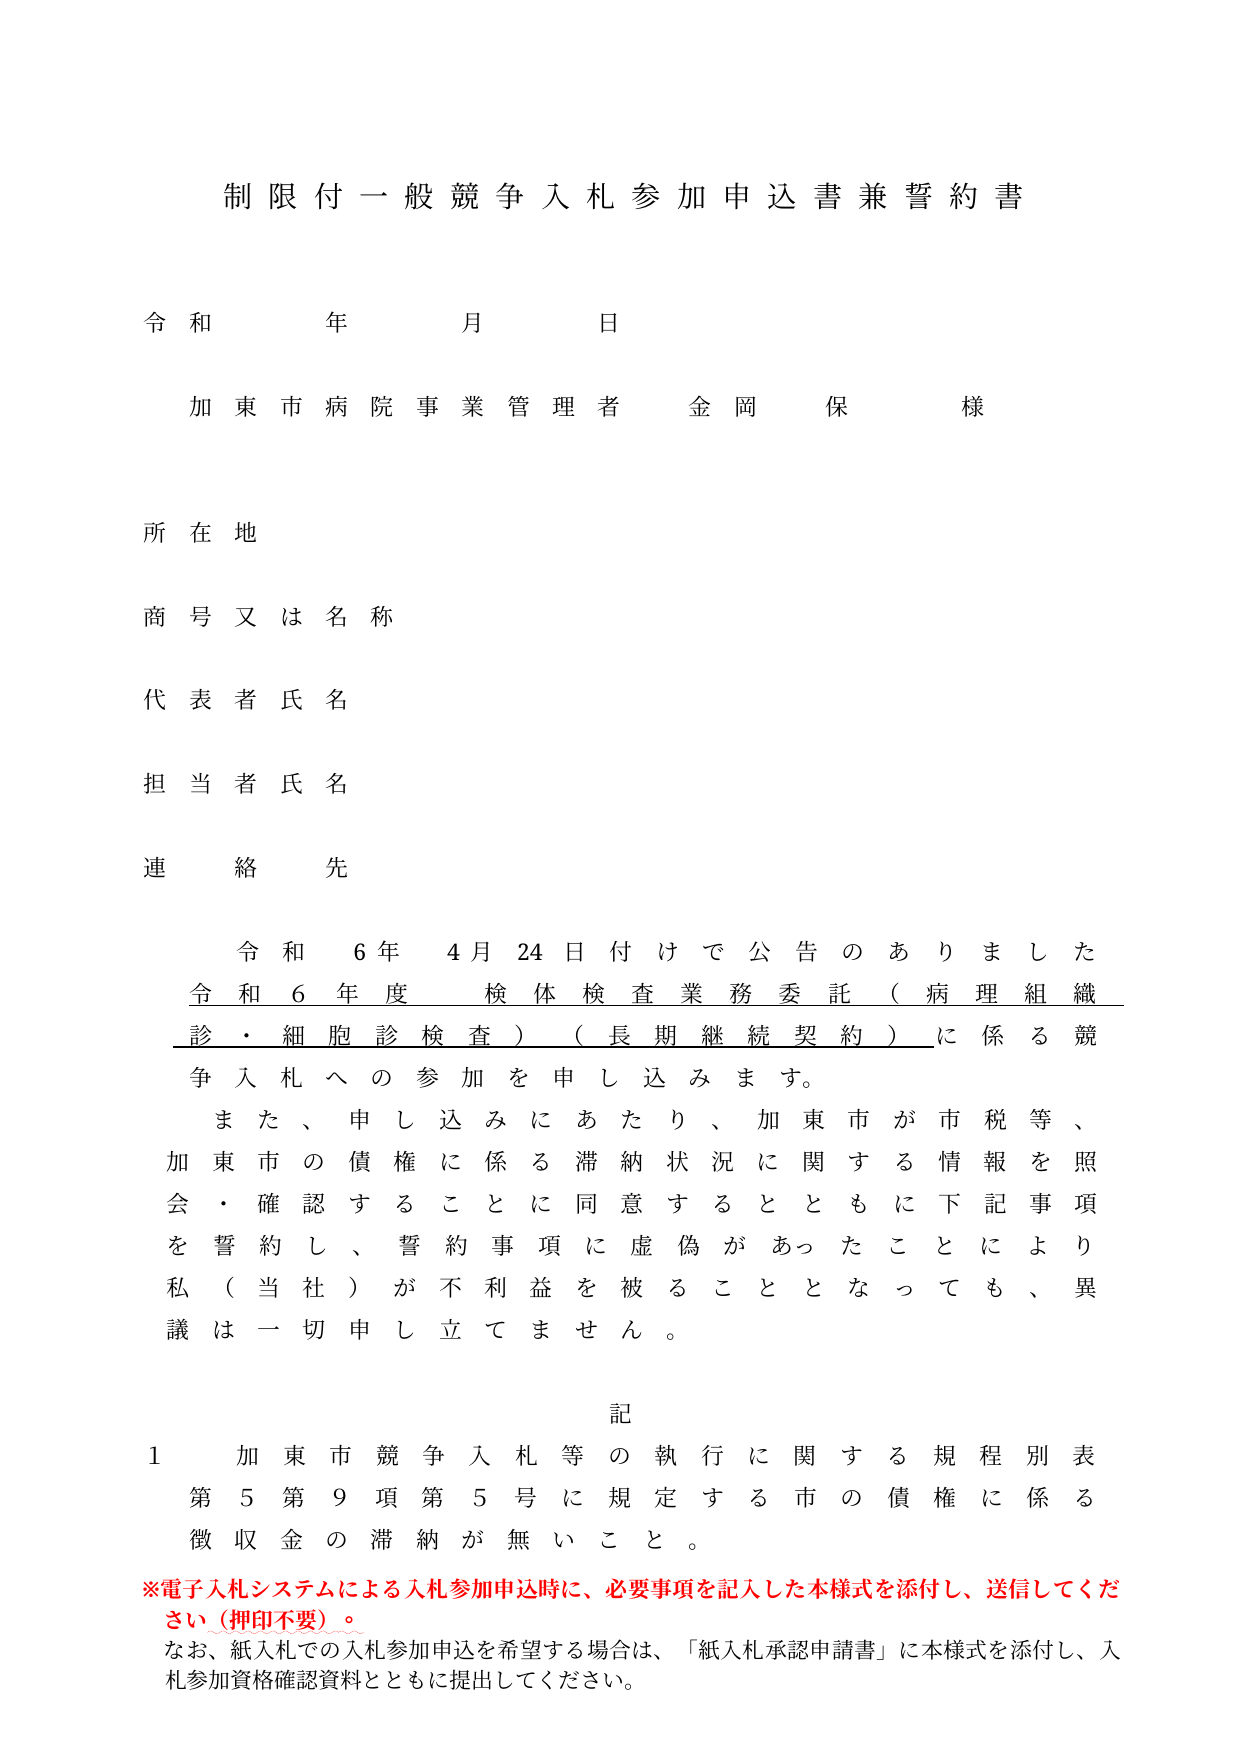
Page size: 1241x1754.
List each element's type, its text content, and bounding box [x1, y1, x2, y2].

text 令和 年 月 日 [144, 258, 1120, 342]
text 連 絡 先 [144, 804, 1120, 888]
text 制限付一般競争入札参加申込書兼誓約書 [144, 174, 1120, 216]
text 所在地 [144, 468, 1120, 552]
text 令和 6年 4月24日付けで公告のありました令和６年度 検体検査業務委託（病理組織診・細胞診検査）（長期継続契約）に係る競争入札への参加を申し込みます。 [144, 930, 1120, 1098]
text また、申し込みにあたり、加東市が市税等、加東市の債権に係る滞納状況に関する情報を照会・確認することに同意するとともに下記事項を誓約し、誓約事項に虚偽があったことにより私（当社）が不利益を被ることとなっても、異議は一切申し立てません。 [166, 1098, 1120, 1350]
text 加東市病院事業管理者 金岡 保 様 [144, 384, 1120, 426]
text １ 加東市競争入札等の執行に関する規程別表第５第９項第５号に規定する市の債権に係る徴収金の滞納が無いこと。 [144, 1434, 1120, 1560]
text 記 [144, 1392, 1120, 1434]
text 担当者氏名 [144, 720, 1120, 804]
text 代表者氏名 [144, 636, 1120, 720]
text 商号又は名称 [144, 552, 1120, 636]
